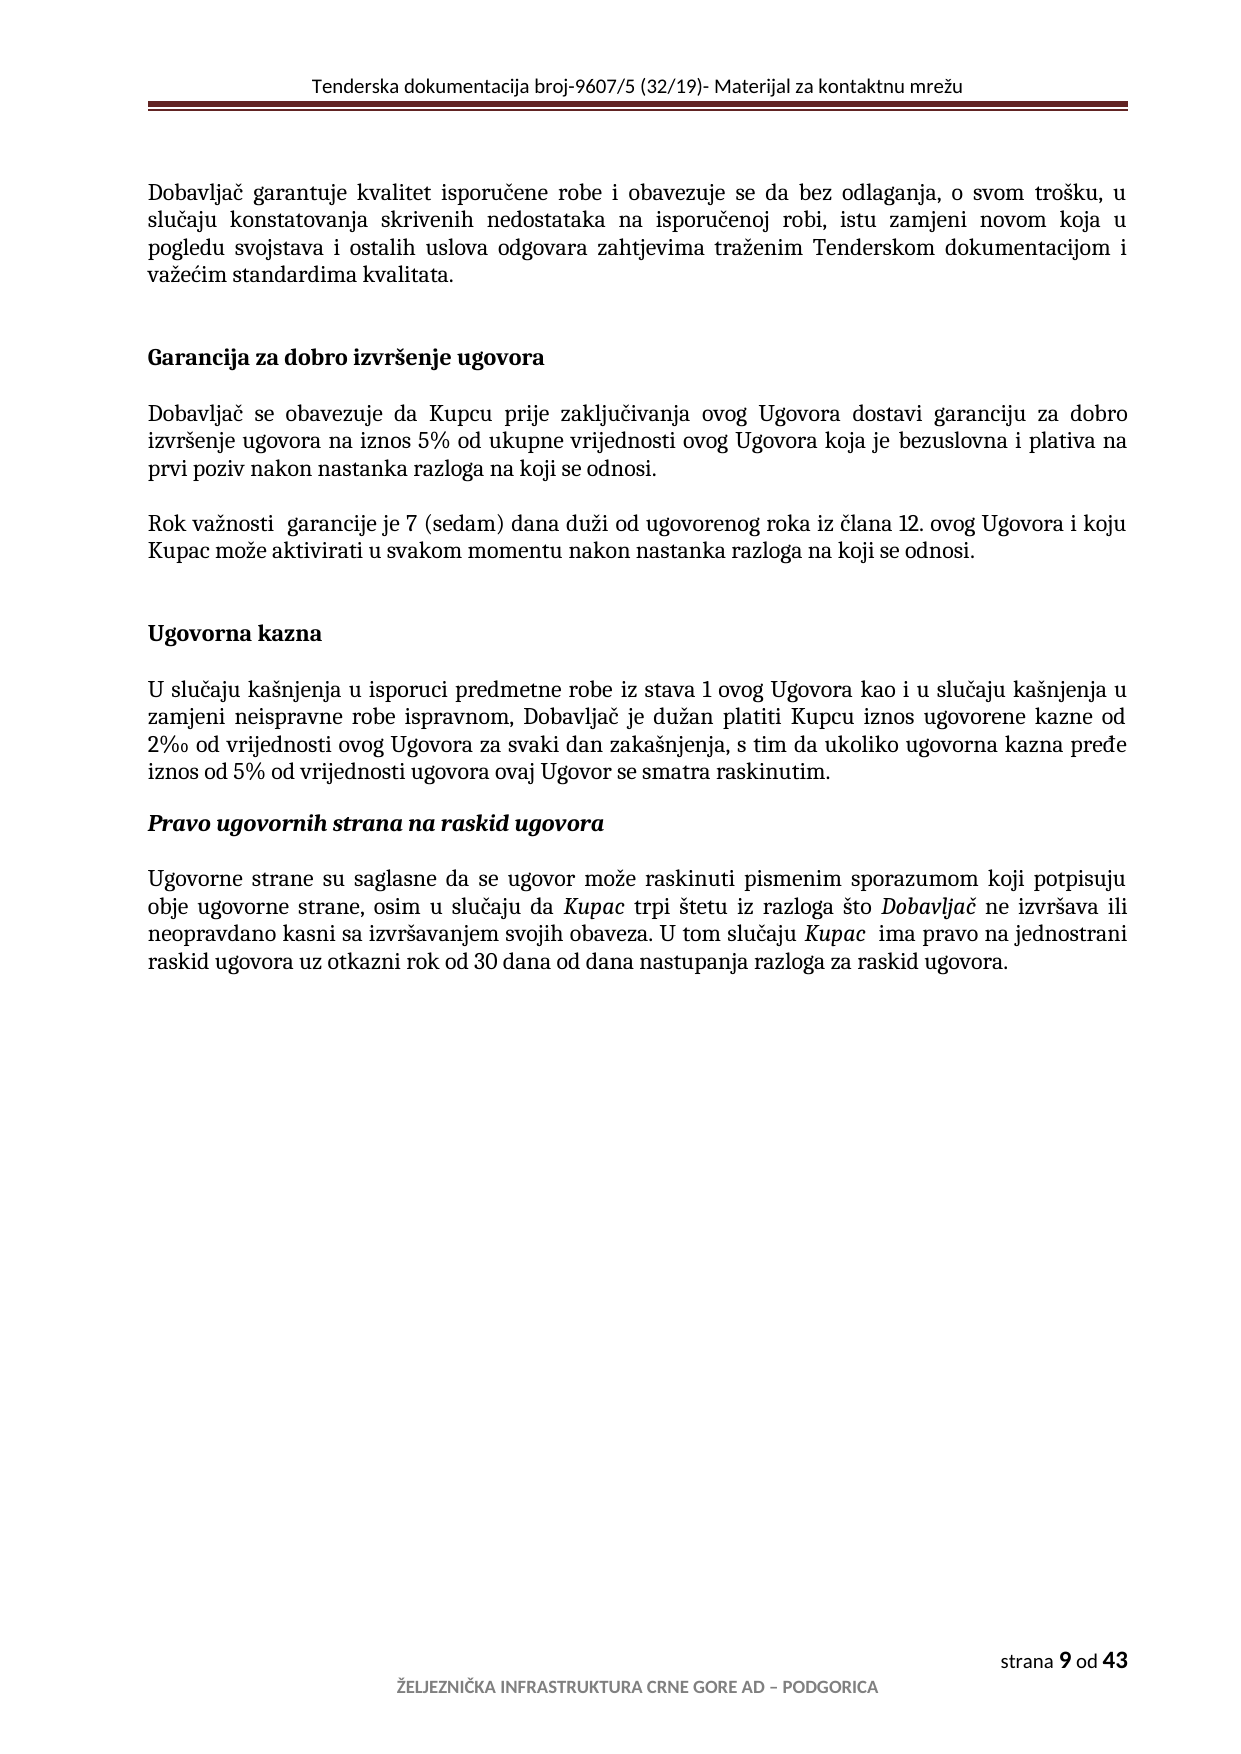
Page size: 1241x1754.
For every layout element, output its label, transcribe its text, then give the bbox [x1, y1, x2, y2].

text Garancija za dobro izvršenje ugovora [148, 344, 1128, 372]
text Dobavljač se obavezuje da Kupcu prije zaključivanja ovog Ugovora dostavi garanciju za dobro izvršenje ugovora na iznos 5% od ukupne vrijednosti ovog Ugovora koja je bezuslovna i plativa na prvi poziv nakon nastanka razloga na koji se odnosi. [148, 399, 1128, 482]
text Rok važnosti garancije je 7 (sedam) dana duži od ugovorenog roka iz člana 12. ovog Ugovora i koju Kupac može aktivirati u svakom momentu nakon nastanka razloga na koji se odnosi. [148, 510, 1128, 565]
text Pravo ugovornih strana na raskid ugovora [148, 810, 1128, 837]
text U slučaju kašnjenja u isporuci predmetne robe iz stava 1 ovog Ugovora kao i u slučaju kašnjenja u zamjeni neispravne robe ispravnom, Dobavljač je dužan platiti Kupcu iznos ugovorene kazne od 2‰ od vrijednosti ovog Ugovora za svaki dan zakašnjenja, s tim da ukoliko ugovorna kazna pređe iznos od 5% od vrijednosti ugovora ovaj Ugovor se smatra raskinutim. [148, 675, 1128, 786]
text Dobavljač garantuje kvalitet isporučene robe i obavezuje se da bez odlaganja, o svom trošku, u slučaju konstatovanja skrivenih nedostataka na isporučenoj robi, istu zamjeni novom koja u pogledu svojstava i ostalih uslova odgovara zahtjevima traženim Tenderskom dokumentacijom i važećim standardima kvalitata. [148, 178, 1128, 289]
text Ugovorna kazna [148, 620, 1128, 648]
text Ugovorne strane su saglasne da se ugovor može raskinuti pismenim sporazumom koji potpisuju obje ugovorne strane, osim u slučaju da Kupac trpi štetu iz razloga što Dobavljač ne izvršava ili neopravdano kasni sa izvršavanjem svojih obaveza. U tom slučaju Kupac ima pravo na jednostrani raskid ugovora uz otkazni rok od 30 dana od dana nastupanja razloga za raskid ugovora. [148, 865, 1128, 975]
